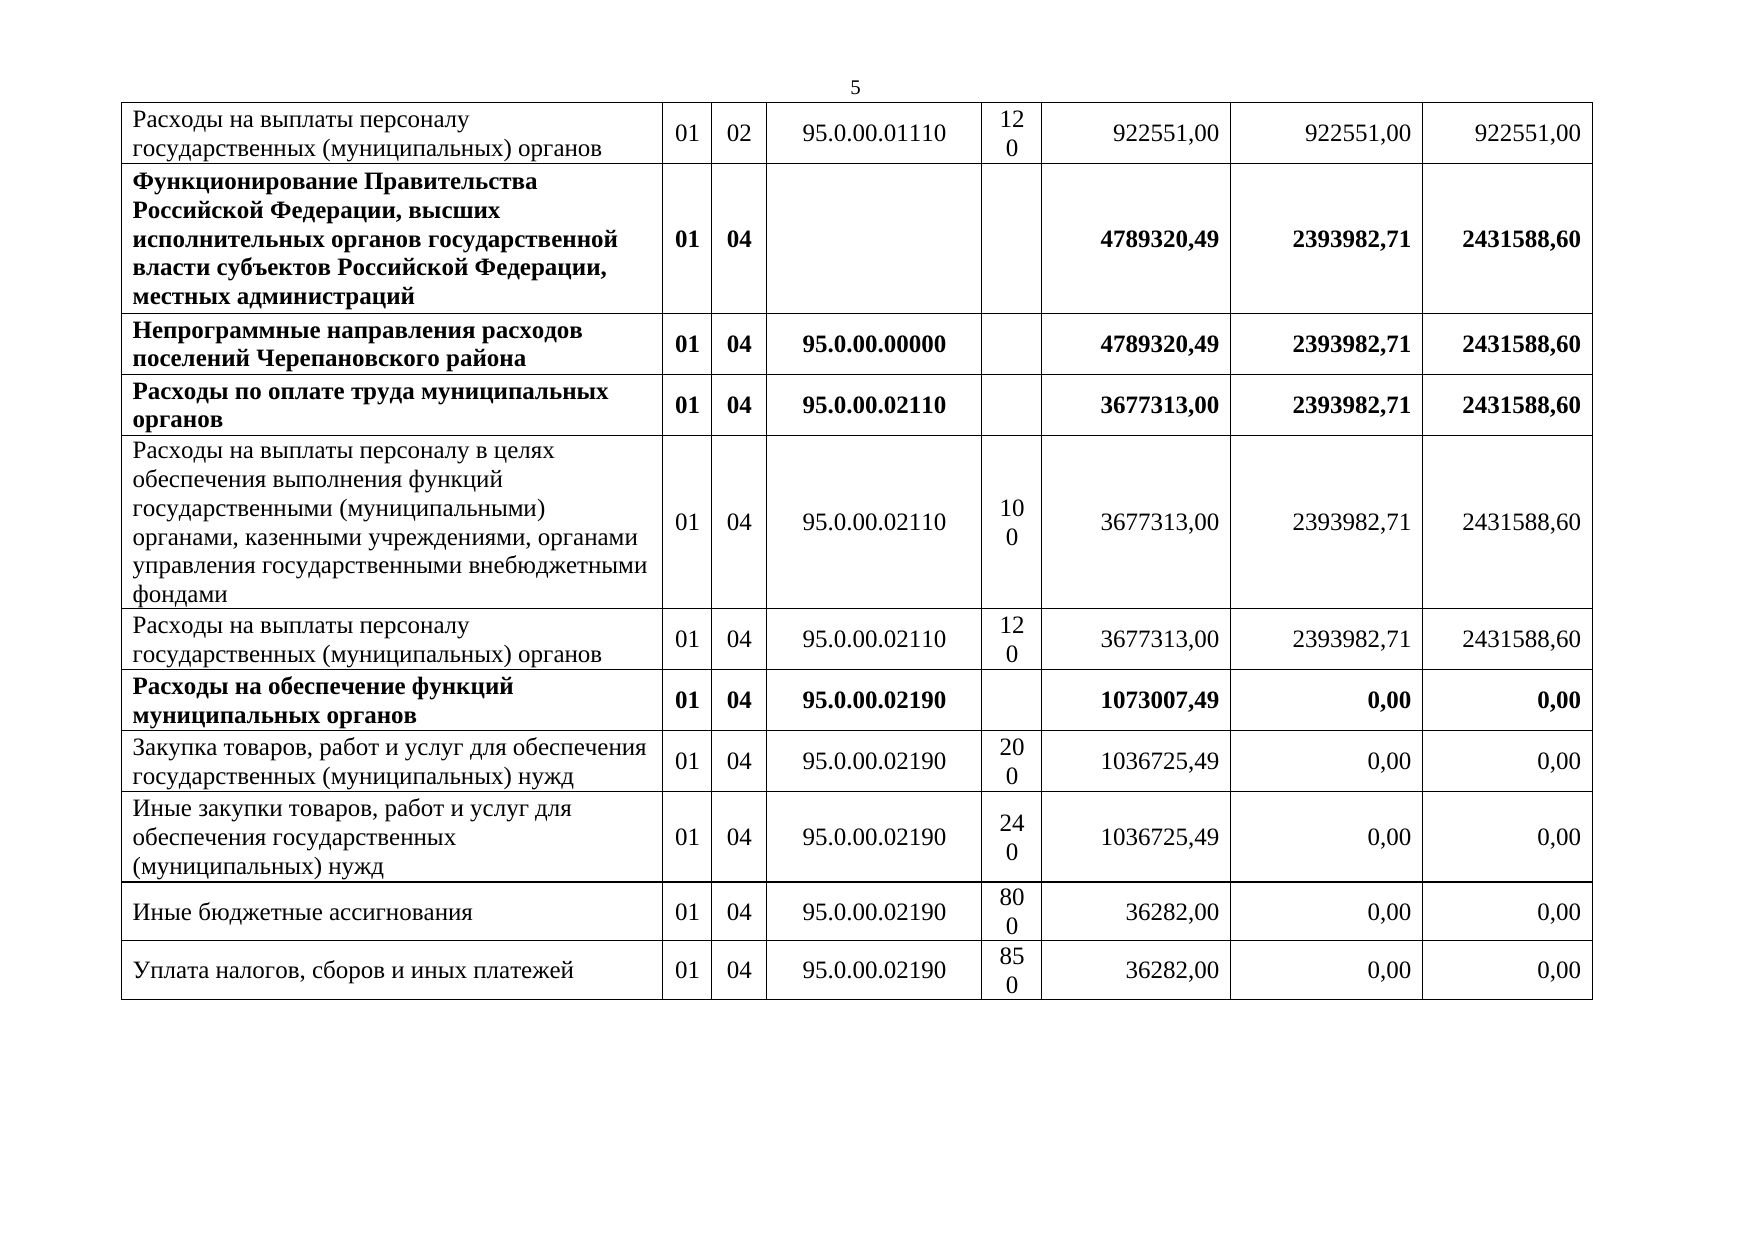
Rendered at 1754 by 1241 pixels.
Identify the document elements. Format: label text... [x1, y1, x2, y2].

table_cell [982, 164, 1041, 313]
table_cell 95.0.00.02190 [767, 883, 981, 940]
table_cell 95.0.00.02190 [767, 731, 981, 791]
table_cell 01 [663, 314, 711, 373]
table_cell 95.0.00.02190 [767, 670, 981, 730]
table_cell 01 [663, 164, 711, 313]
table_cell 01 [663, 436, 711, 608]
table_cell 2431588,60 [1423, 436, 1592, 608]
table_cell Расходы на выплаты персоналу государственных (муниципальных) органов [122, 609, 662, 669]
table_cell 922551,00 [1423, 103, 1592, 163]
table_cell [982, 375, 1041, 434]
table_cell 922551,00 [1042, 103, 1230, 163]
table_cell 3677313,00 [1042, 375, 1230, 434]
table_cell 2431588,60 [1423, 164, 1592, 313]
table_cell Расходы на обеспечение функций муниципальных органов [122, 670, 662, 730]
table_cell 200 [982, 731, 1041, 791]
table_cell 01 [663, 941, 711, 998]
table_cell [767, 164, 981, 313]
table_cell Закупка товаров, работ и услуг для обеспечения государственных (муниципальных) нужд [122, 731, 662, 791]
table_cell 120 [982, 103, 1041, 163]
table_cell 4789320,49 [1042, 314, 1230, 373]
table_cell 01 [663, 375, 711, 434]
table_cell 0,00 [1423, 792, 1592, 881]
table_cell 0,00 [1423, 670, 1592, 730]
table_cell 01 [663, 609, 711, 669]
table_cell 0,00 [1231, 883, 1422, 940]
table_cell 01 [663, 670, 711, 730]
table_cell Расходы на выплаты персоналу государственных (муниципальных) органов [122, 103, 662, 163]
table_cell 04 [712, 375, 766, 434]
table_cell 95.0.00.02190 [767, 792, 981, 881]
table_cell 2393982,71 [1231, 314, 1422, 373]
table_cell 04 [712, 164, 766, 313]
table_cell 04 [712, 609, 766, 669]
table_cell 2431588,60 [1423, 609, 1592, 669]
table_cell 95.0.00.02110 [767, 609, 981, 669]
table_cell 2393982,71 [1231, 164, 1422, 313]
table_cell Непрограммные направления расходов поселений Черепановского района [122, 314, 662, 373]
table_cell 2393982,71 [1231, 375, 1422, 434]
table_cell 04 [712, 670, 766, 730]
table_cell 04 [712, 436, 766, 608]
table_cell 0,00 [1231, 731, 1422, 791]
table_cell 3677313,00 [1042, 609, 1230, 669]
table_cell [982, 314, 1041, 373]
table_cell 04 [712, 941, 766, 998]
table_cell 36282,00 [1042, 883, 1230, 940]
table_cell 2393982,71 [1231, 436, 1422, 608]
table_cell 0,00 [1231, 792, 1422, 881]
table_cell 4789320,49 [1042, 164, 1230, 313]
table_cell 1036725,49 [1042, 731, 1230, 791]
table_cell Расходы на выплаты персоналу в целях обеспечения выполнения функций государственными (муниципальными) органами, казенными учреждениями, органами управления государственными внебюджетными фондами [122, 436, 662, 608]
table_cell 0,00 [1423, 731, 1592, 791]
table_cell 1073007,49 [1042, 670, 1230, 730]
table_cell Уплата налогов, сборов и иных платежей [122, 941, 662, 998]
table_cell 02 [712, 103, 766, 163]
table_cell 01 [663, 883, 711, 940]
table_cell 95.0.00.02110 [767, 436, 981, 608]
table_cell 0,00 [1423, 941, 1592, 998]
table_cell 0,00 [1231, 670, 1422, 730]
table_cell 01 [663, 103, 711, 163]
table_cell Функционирование Правительства Российской Федерации, высших исполнительных органов государственной власти субъектов Российской Федерации, местных администраций [122, 164, 662, 313]
table_cell 04 [712, 883, 766, 940]
table_cell 95.0.00.01110 [767, 103, 981, 163]
table_cell 95.0.00.00000 [767, 314, 981, 373]
table_cell Расходы по оплате труда муниципальных органов [122, 375, 662, 434]
table_cell 04 [712, 731, 766, 791]
table_cell 1036725,49 [1042, 792, 1230, 881]
table_cell 04 [712, 314, 766, 373]
table_cell 01 [663, 792, 711, 881]
table_cell 95.0.00.02110 [767, 375, 981, 434]
table_cell 240 [982, 792, 1041, 881]
table_cell 2393982,71 [1231, 609, 1422, 669]
table_cell 0,00 [1231, 941, 1422, 998]
table_cell 100 [982, 436, 1041, 608]
table_cell 2431588,60 [1423, 314, 1592, 373]
table_cell 850 [982, 941, 1041, 998]
table_cell 922551,00 [1231, 103, 1422, 163]
table_cell 800 [982, 883, 1041, 940]
table_cell Иные закупки товаров, работ и услуг для обеспечения государственных (муниципальных) нужд [122, 792, 662, 881]
table_cell 01 [663, 731, 711, 791]
table_cell Иные бюджетные ассигнования [122, 883, 662, 940]
table_cell 36282,00 [1042, 941, 1230, 998]
table_cell 2431588,60 [1423, 375, 1592, 434]
table_cell 120 [982, 609, 1041, 669]
table_cell 04 [712, 792, 766, 881]
table_cell 0,00 [1423, 883, 1592, 940]
table_cell 95.0.00.02190 [767, 941, 981, 998]
table_cell [982, 670, 1041, 730]
table_cell 3677313,00 [1042, 436, 1230, 608]
